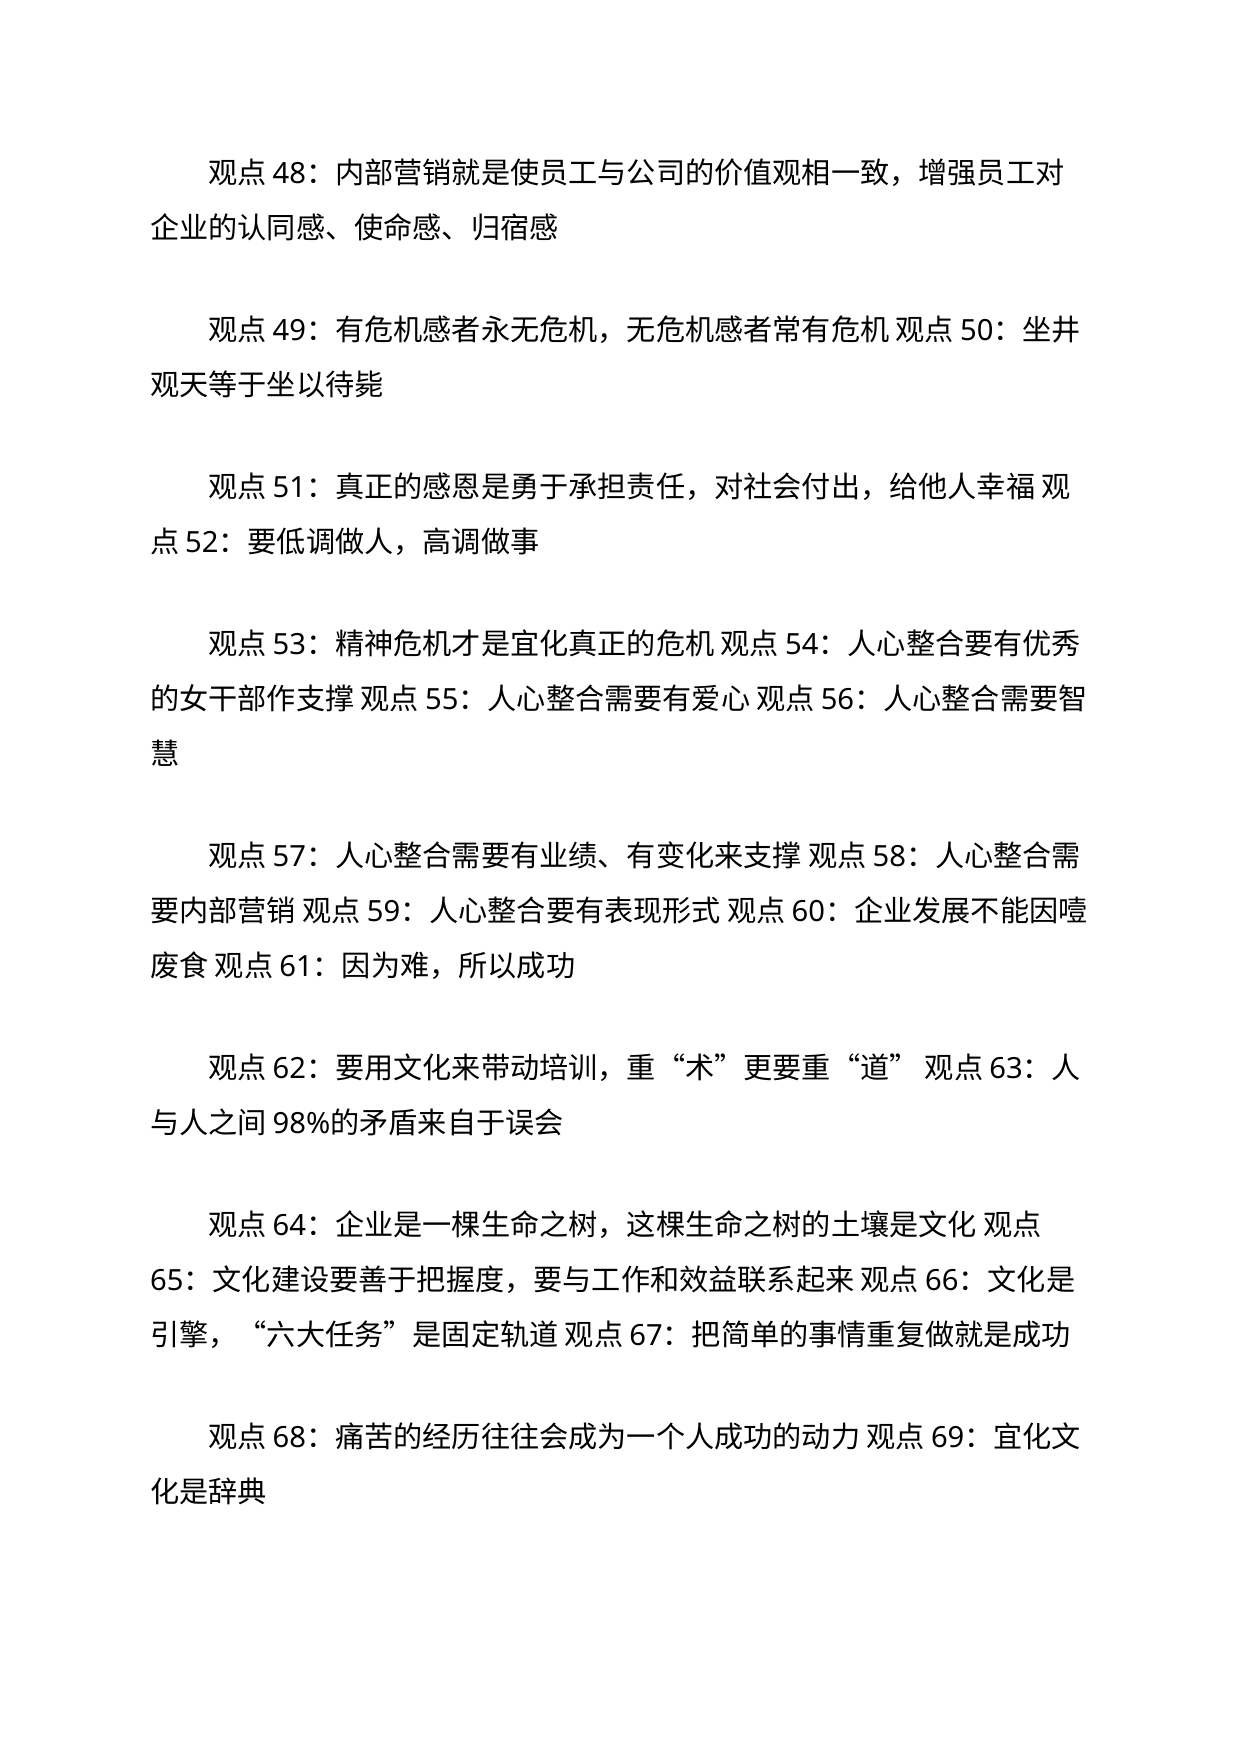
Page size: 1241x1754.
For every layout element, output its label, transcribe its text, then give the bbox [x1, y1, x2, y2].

text 观点68：痛苦的经历往往会成为一个人成功的动力 观点69：宜化文化是辞典 [150, 1413, 1090, 1511]
text 观点53：精神危机才是宜化真正的危机 观点54：人心整合要有优秀的女干部作支撑 观点55：人心整合需要有爱心 观点56：人心整合需要智慧 [150, 621, 1090, 773]
text 观点57：人心整合需要有业绩、有变化来支撑 观点58：人心整合需要内部营销 观点59：人心整合要有表现形式 观点60：企业发展不能因噎废食 观点61：因为难，所以成功 [150, 832, 1090, 985]
text 观点49：有危机感者永无危机，无危机感者常有危机 观点50：坐井观天等于坐以待毙 [150, 307, 1090, 404]
text 观点62：要用文化来带动培训，重“术”更要重“道” 观点63：人与人之间98%的矛盾来自于误会 [150, 1044, 1090, 1142]
text 观点48：内部营销就是使员工与公司的价值观相一致，增强员工对企业的认同感、使命感、归宿感 [150, 150, 1090, 247]
text 观点51：真正的感恩是勇于承担责任，对社会付出，给他人幸福 观点52：要低调做人，高调做事 [150, 463, 1090, 561]
text 观点64：企业是一棵生命之树，这棵生命之树的土壤是文化 观点65：文化建设要善于把握度，要与工作和效益联系起来 观点66：文化是引擎，“六大任务”是固定轨道 观点67：把简单的事情重复做就是成功 [150, 1201, 1090, 1354]
